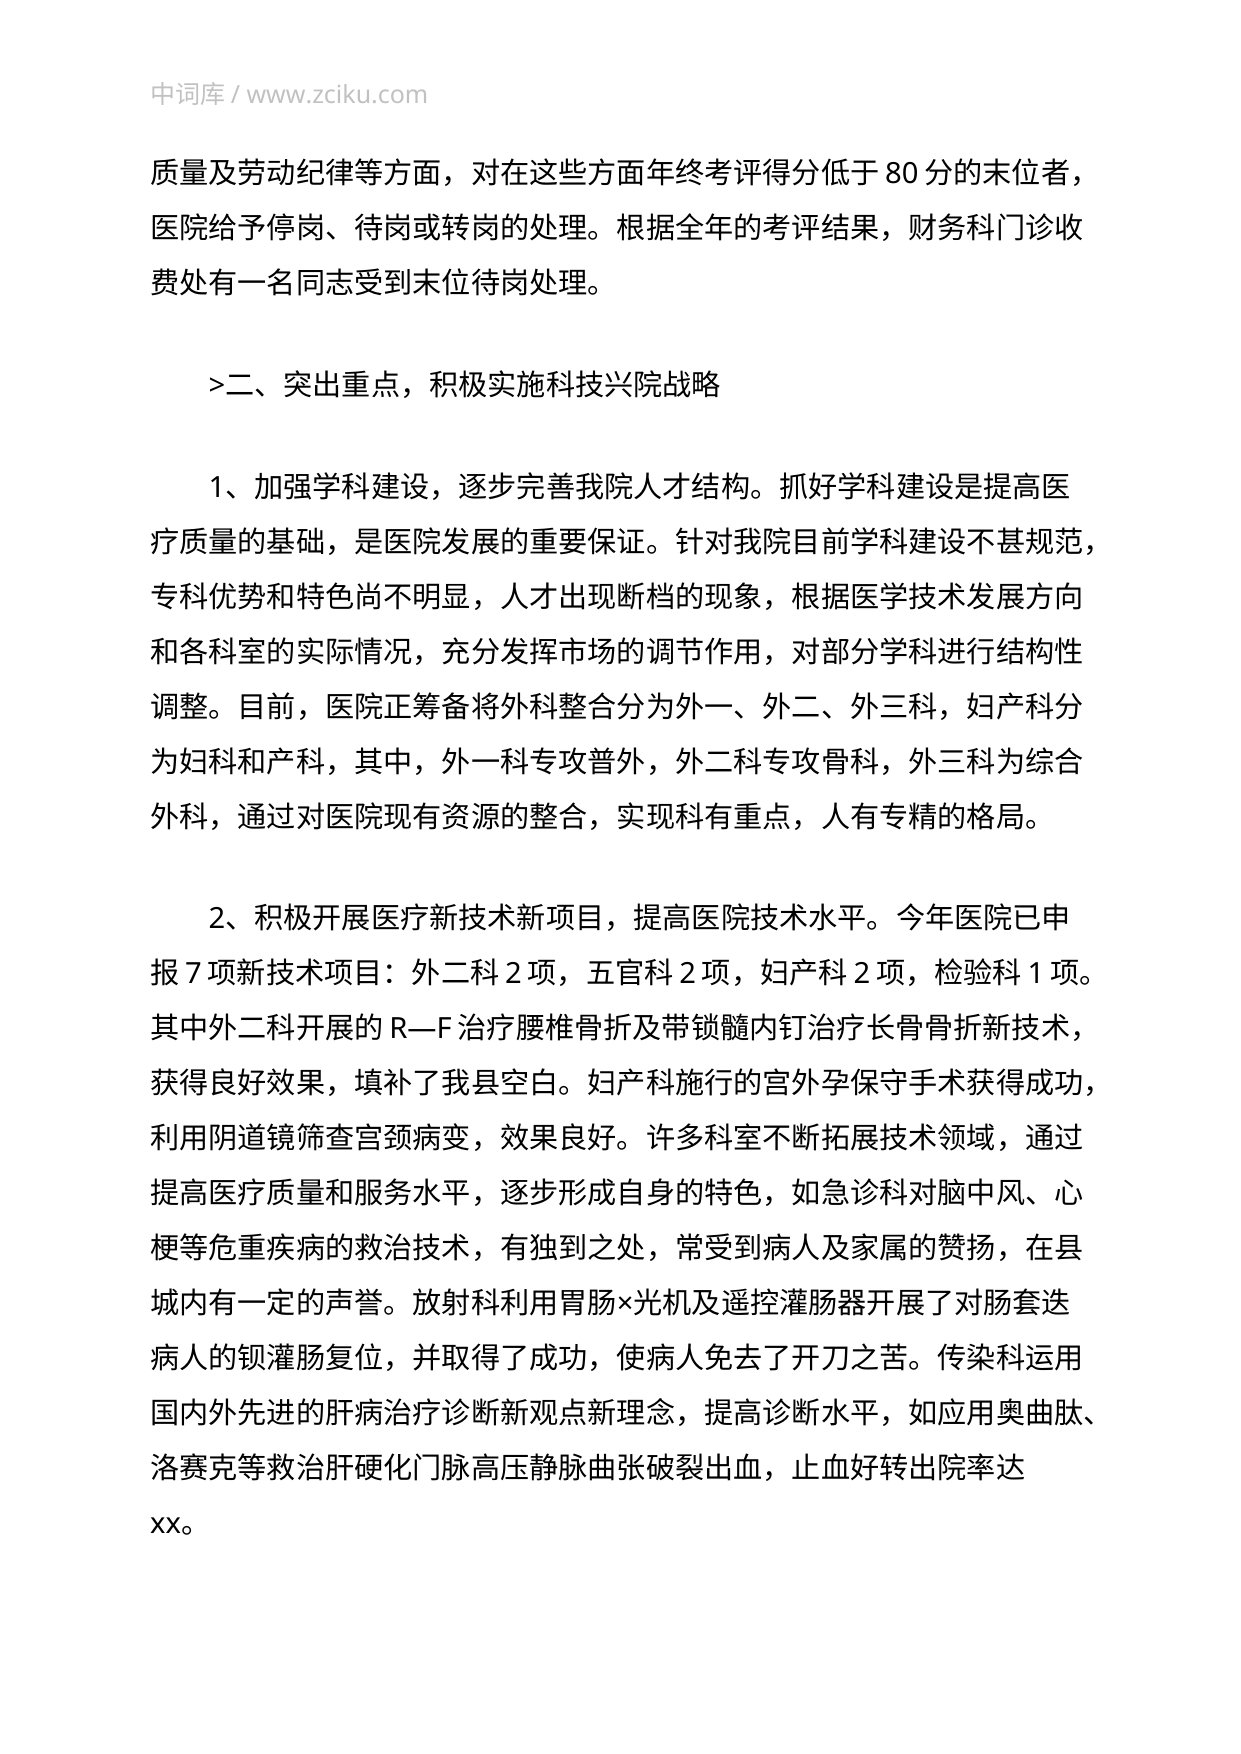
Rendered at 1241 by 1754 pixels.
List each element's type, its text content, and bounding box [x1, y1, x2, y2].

text >二、突出重点，积极实施科技兴院战略 [150, 362, 1090, 404]
text 1、加强学科建设，逐步完善我院人才结构。抓好学科建设是提高医疗质量的基础，是医院发展的重要保证。针对我院目前学科建设不甚规范，专科优势和特色尚不明显，人才出现断档的现象，根据医学技术发展方向和各科室的实际情况，充分发挥市场的调节作用，对部分学科进行结构性调整。目前，医院正筹备将外科整合分为外一、外二、外三科，妇产科分为妇科和产科，其中，外一科专攻普外，外二科专攻骨科，外三科为综合外科，通过对医院现有资源的整合，实现科有重点，人有专精的格局。 [150, 464, 1090, 835]
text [150, 150, 1090, 302]
text 2、积极开展医疗新技术新项目，提高医院技术水平。今年医院已申报7项新技术项目：外二科2项，五官科2项，妇产科2项，检验科1项。其中外二科开展的R—F治疗腰椎骨折及带锁髓内钉治疗长骨骨折新技术，获得良好效果，填补了我县空白。妇产科施行的宫外孕保守手术获得成功，利用阴道镜筛查宫颈病变，效果良好。许多科室不断拓展技术领域，通过提高医疗质量和服务水平，逐步形成自身的特色，如急诊科对脑中风、心梗等危重疾病的救治技术，有独到之处，常受到病人及家属的赞扬，在县城内有一定的声誉。放射科利用胃肠×光机及遥控灌肠器开展了对肠套迭病人的钡灌肠复位，并取得了成功，使病人免去了开刀之苦。传染科运用国内外先进的肝病治疗诊断新观点新理念，提高诊断水平，如应用奥曲肽、洛赛克等救治肝硬化门脉高压静脉曲张破裂出血，止血好转出院率达xx。 [150, 895, 1090, 1542]
